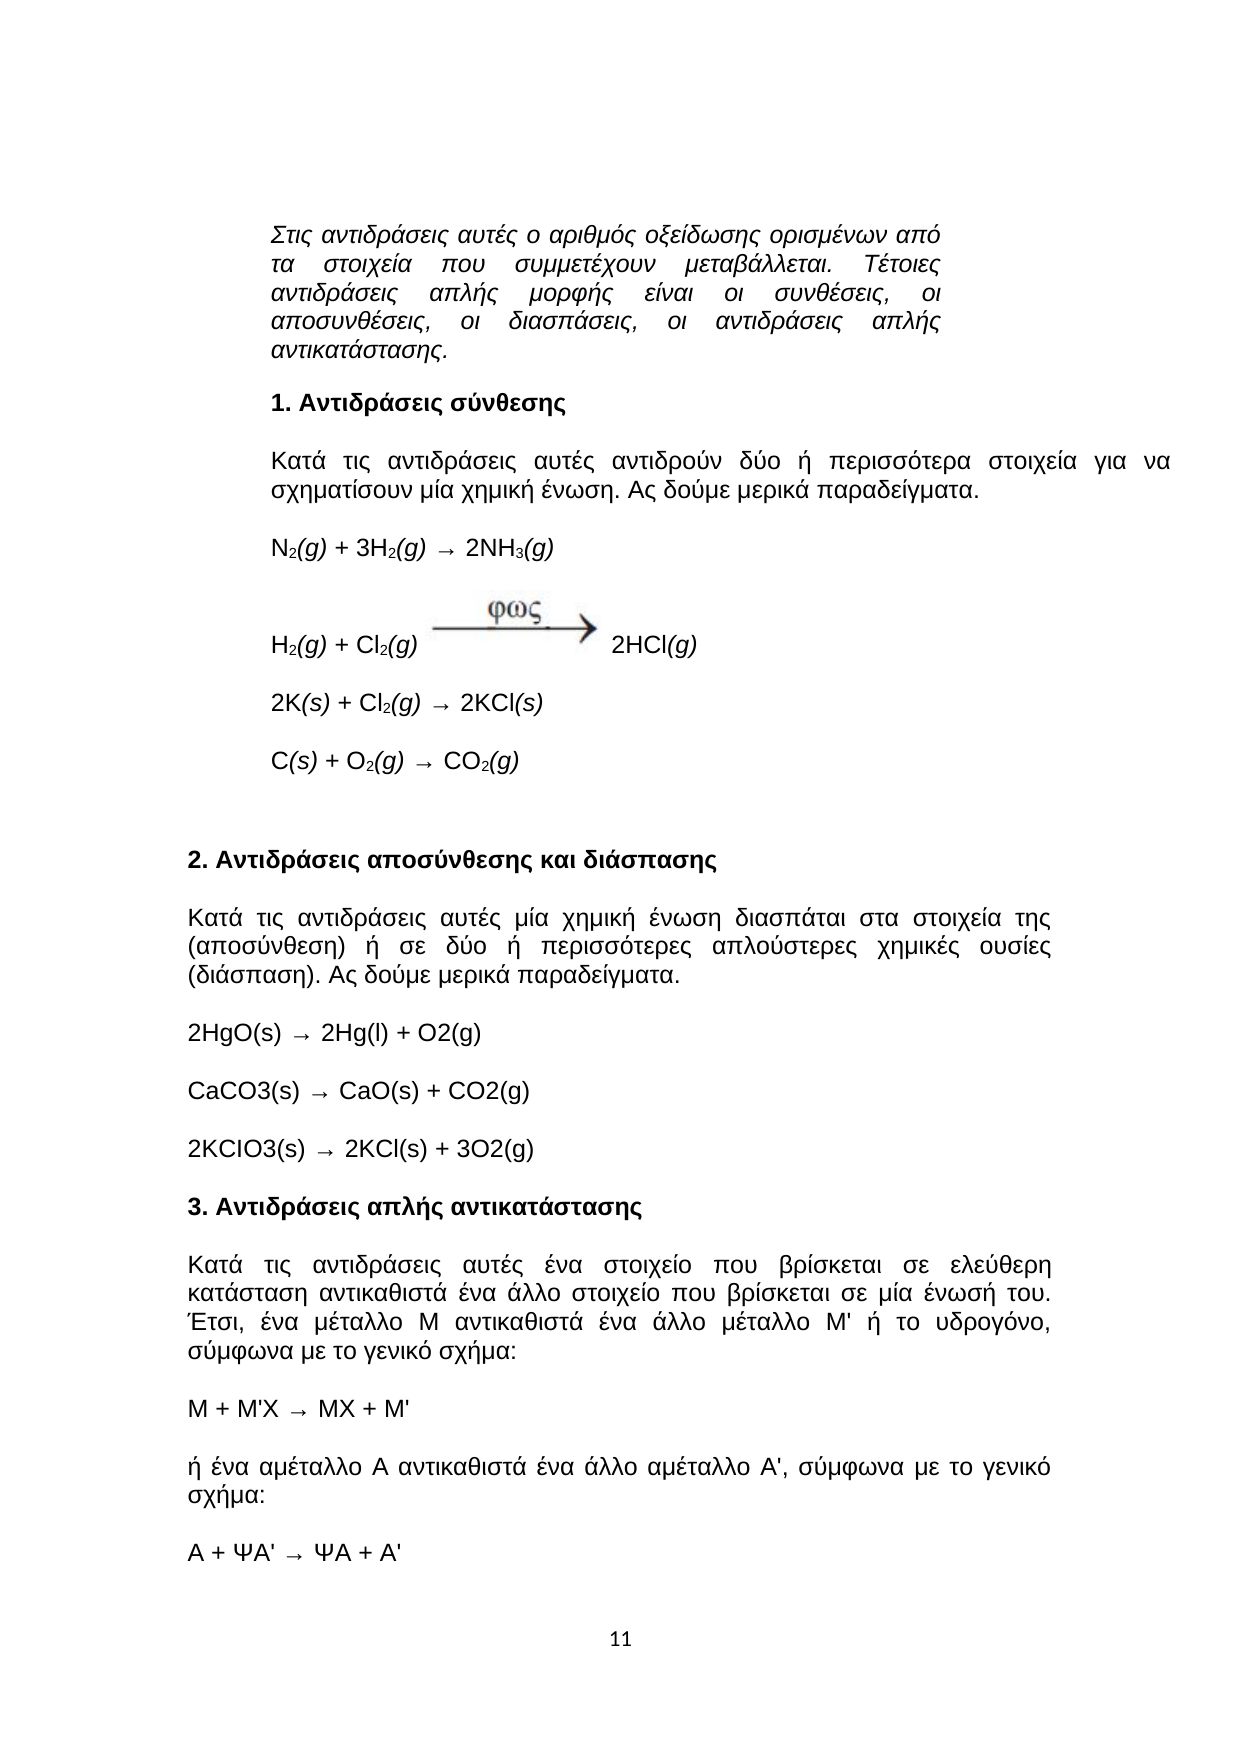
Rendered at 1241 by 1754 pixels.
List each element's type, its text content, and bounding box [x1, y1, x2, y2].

text Α + ΨΑ' → ΨΑ + Α' [187, 1538, 1053, 1567]
table_header [186, 150, 1240, 376]
text 2HgO(s) → 2Hg(l) + O2(g) [187, 1018, 1053, 1047]
text 3. Αντιδράσεις απλής αντικατάστασης [187, 1192, 1053, 1221]
text 2KCIO3(s) → 2KCl(s) + 3O2(g) [187, 1134, 1053, 1163]
text CaCO3(s) → CaO(s) + CO2(g) [187, 1076, 1053, 1105]
text Κατά τις αντιδράσεις αυτές ένα στοιχείο που βρίσκεται σε ελεύθερη κατάσταση αντικαθιστά ένα άλλο στοιχείο που βρίσκεται σε μία ένωσή του. Έτσι, ένα μέταλλο Μ αντικαθιστά ένα άλλο μέταλλο Μ' ή το υδρογόνο, σύμφωνα με το γενικό σχήμα: [187, 1250, 1053, 1365]
table_header [186, 376, 1240, 787]
text ή ένα αμέταλλο Α αντικαθιστά ένα άλλο αμέταλλο Α', σύμφωνα με το γενικό σχήμα: [187, 1452, 1053, 1509]
picture [425, 590, 605, 654]
text 2. Αντιδράσεις αποσύνθεσης και διάσπασης [187, 845, 1053, 873]
text Μ + Μ'Χ → MX + Μ' [187, 1394, 1053, 1423]
text Κατά τις αντιδράσεις αυτές μία χημική ένωση διασπάται στα στοιχεία της (αποσύνθεση) ή σε δύο ή περισσότερες απλούστερες χημικές ουσίες (διάσπαση). Ας δούμε μερικά παραδείγματα. [187, 903, 1053, 989]
